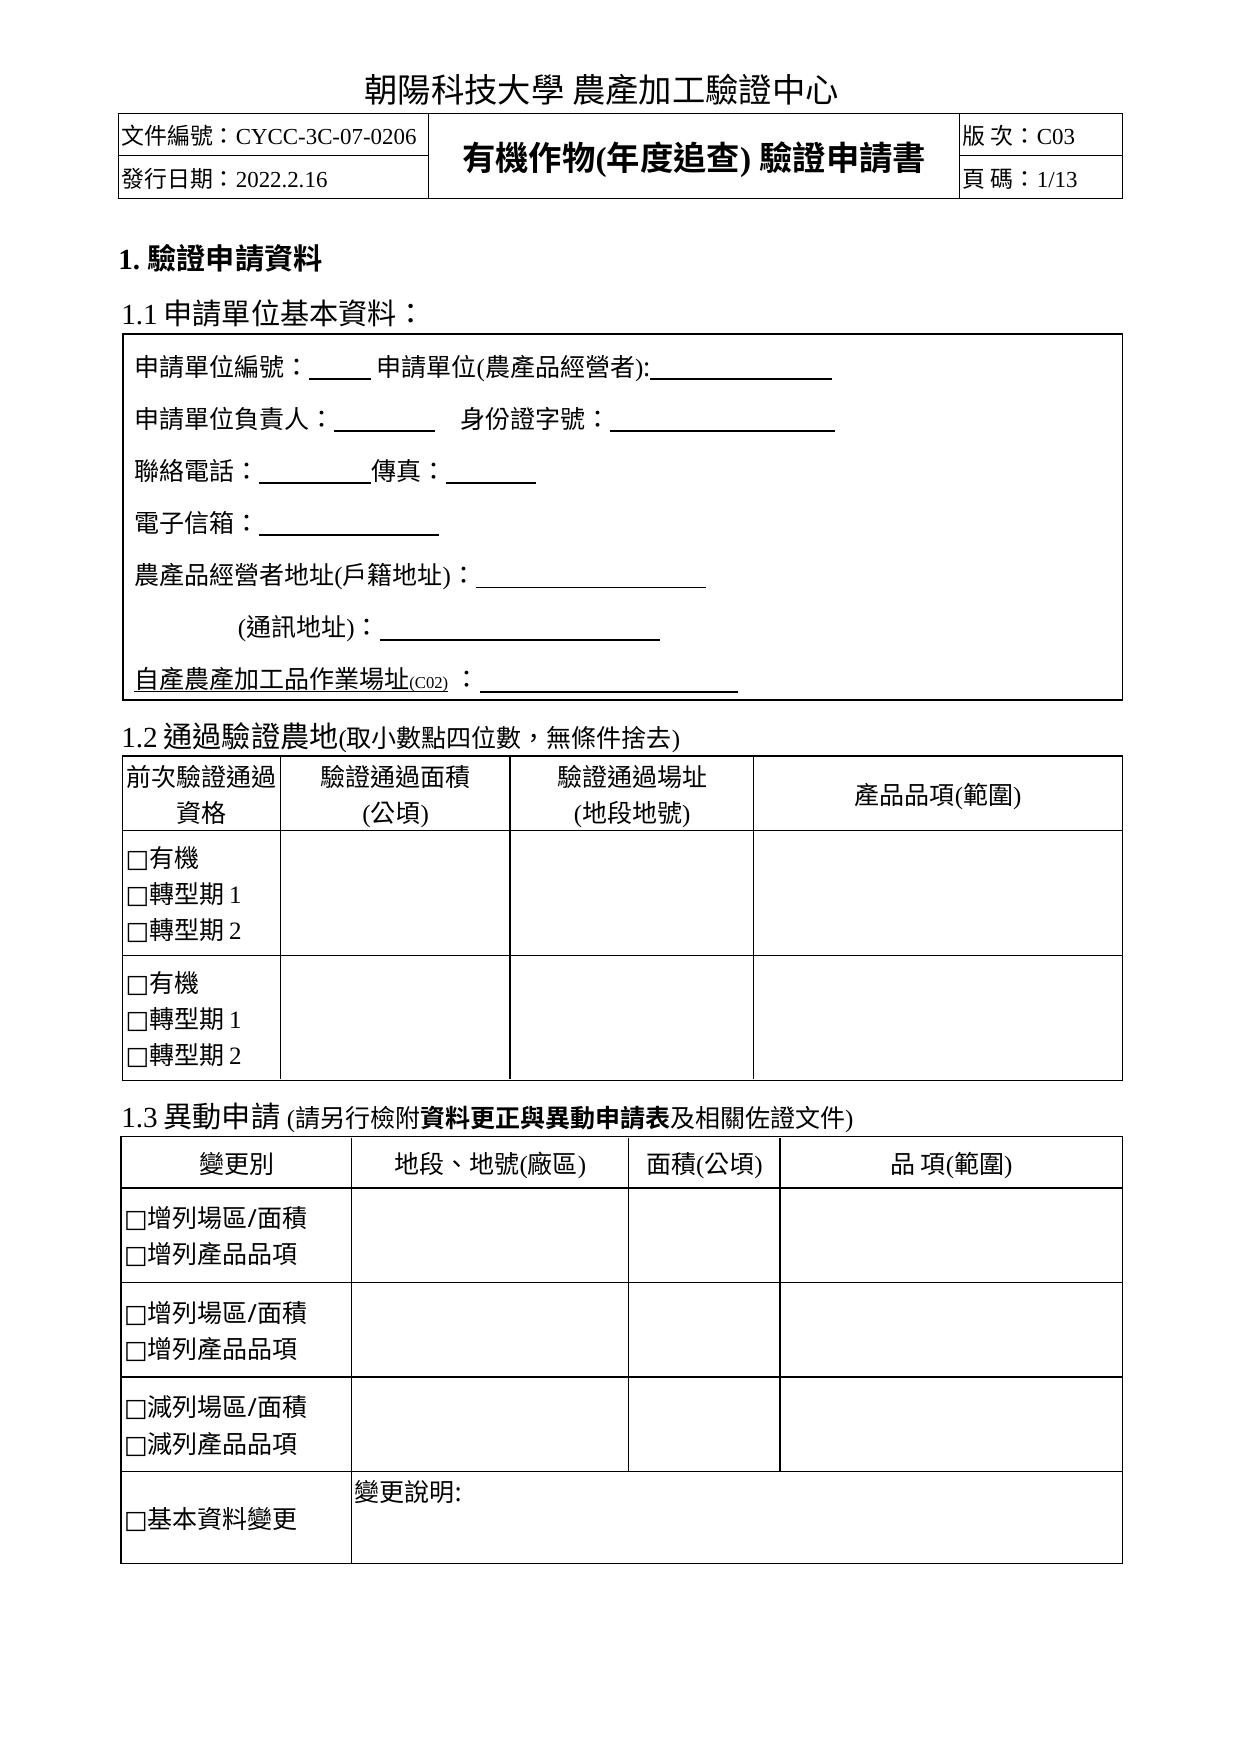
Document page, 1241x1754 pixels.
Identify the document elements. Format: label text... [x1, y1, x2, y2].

table_header 變更別 [122, 1137, 351, 1187]
table_cell □減列場區/面積 □減列產品品項 [122, 1378, 351, 1471]
table_cell [281, 956, 509, 1079]
table_header 前次驗證通過資格 [123, 757, 280, 829]
table_cell [511, 831, 753, 954]
table_cell [754, 831, 1122, 954]
text 1.1申請單位基本資料： [121, 291, 1122, 333]
table_cell □增列場區/面積 □增列產品品項 [122, 1283, 351, 1376]
table_cell [511, 956, 753, 1079]
table_cell [352, 1189, 628, 1282]
table_cell □基本資料變更 [122, 1472, 351, 1563]
table_cell [352, 1378, 628, 1471]
table_cell [352, 1283, 628, 1376]
table_cell [781, 1378, 1122, 1471]
table_header 產品品項(範圍) [754, 757, 1122, 829]
table_cell 變更說明: [352, 1472, 1122, 1563]
table_cell □有機 □轉型期1 □轉型期2 [123, 956, 280, 1079]
table_header 驗證通過場址 (地段地號) [511, 757, 753, 829]
table_header 驗證通過面積 (公頃) [281, 757, 509, 829]
table_cell [281, 831, 509, 954]
table_cell [629, 1283, 779, 1376]
table_cell [781, 1283, 1122, 1376]
text 1.3異動申請 (請另行檢附資料更正與異動申請表及相關佐證文件) [121, 1093, 1122, 1136]
table_cell [629, 1378, 779, 1471]
table_cell [629, 1189, 779, 1282]
text 1.2通過驗證農地(取小數點四位數，無條件捨去) [121, 713, 1122, 755]
table_header 申請單位編號： 申請單位(農產品經營者): 申請單位負責人： 身份證字號： 聯絡電話： 傳真： 電子信箱： 農產品經營者地址(戶籍地址)： (通訊地址)： 自產農產加工品作業場址(C02) ： [124, 335, 1122, 699]
table_cell [754, 956, 1122, 1079]
table_header 地段、地號(廠區) [352, 1137, 628, 1187]
table_cell □增列場區/面積 □增列產品品項 [122, 1189, 351, 1282]
text 1. 驗證申請資料 [118, 236, 1122, 278]
table_cell □有機 □轉型期1 □轉型期2 [123, 831, 280, 954]
table_header 面積(公頃) [629, 1137, 780, 1187]
table_cell [781, 1189, 1122, 1282]
table_header 品 項(範圍) [781, 1137, 1122, 1187]
